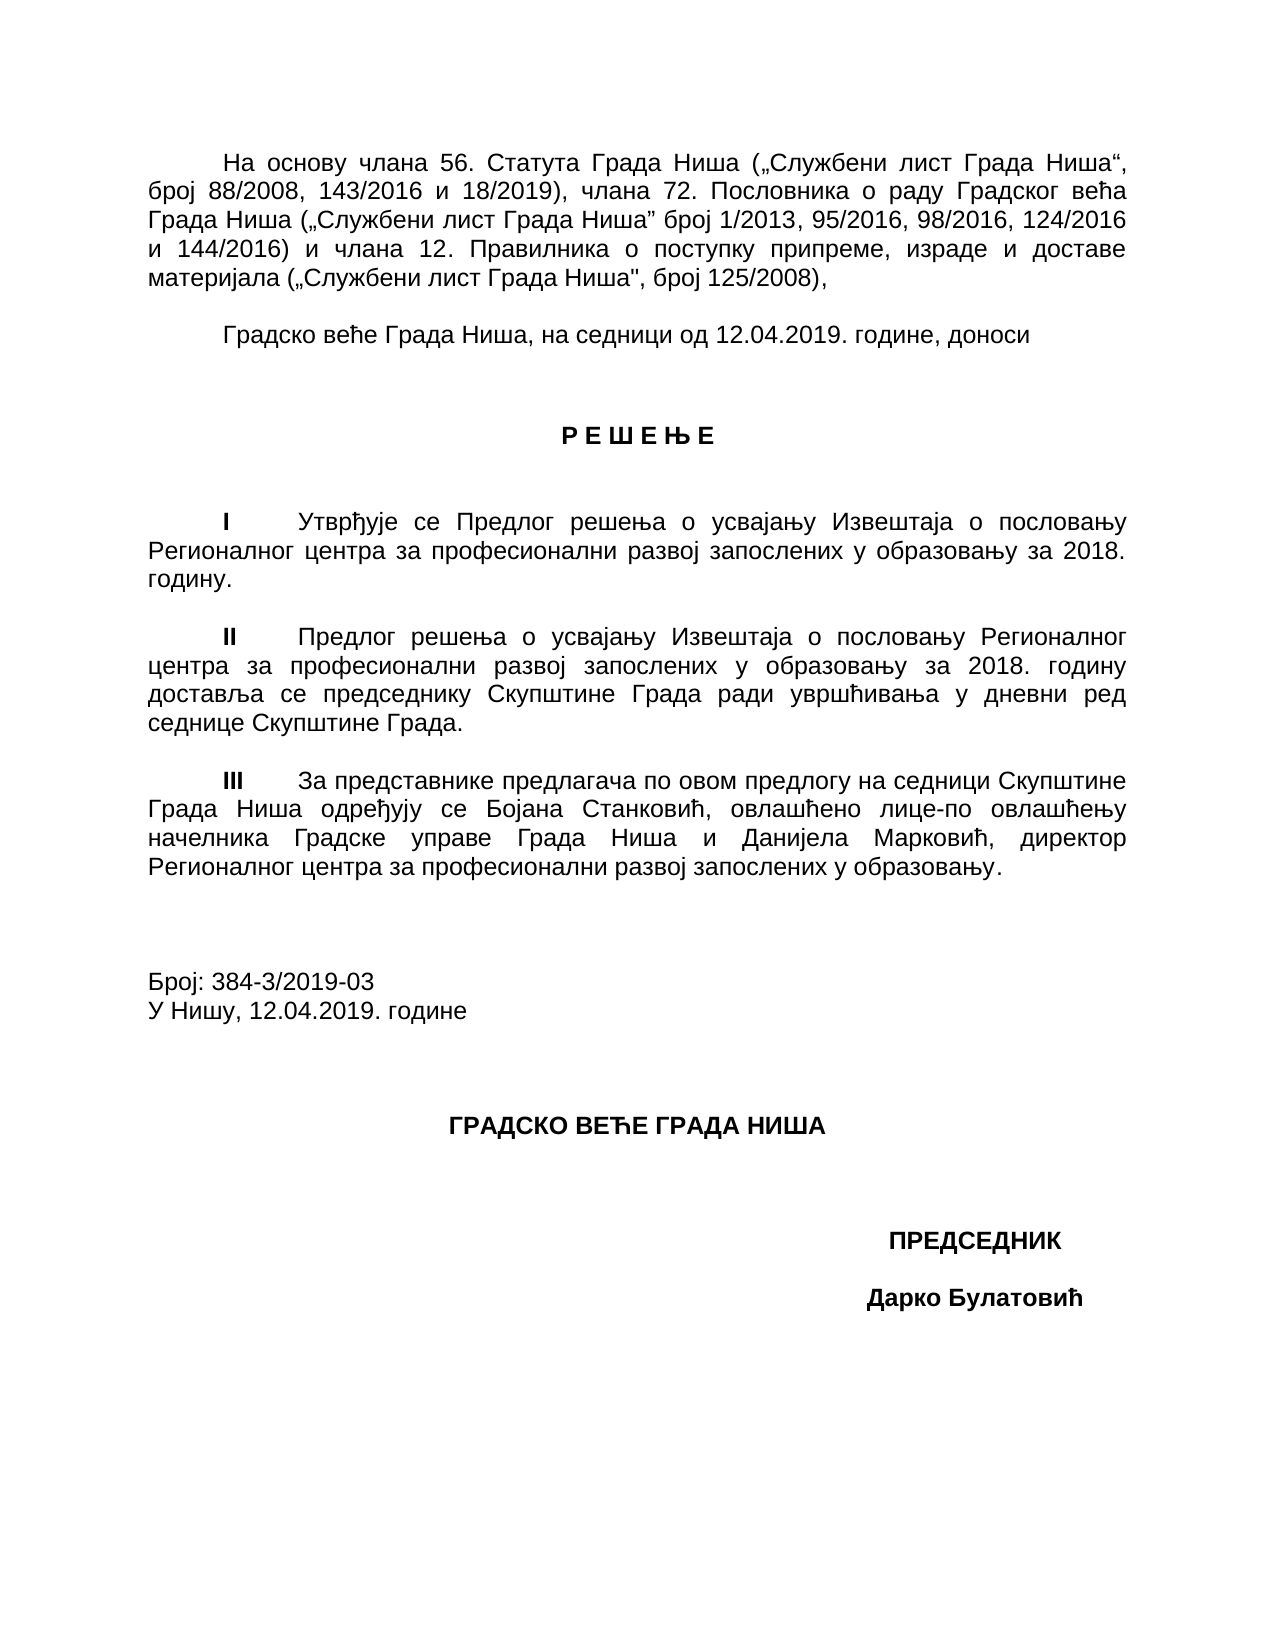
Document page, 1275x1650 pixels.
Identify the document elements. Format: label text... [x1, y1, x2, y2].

text Градско веће Града Ниша, на седници од 12.04.2019. године, доноси [148, 320, 1127, 349]
text Број: 384-3/2019-03 [148, 967, 1127, 996]
text ГРАДСКО ВЕЋЕ ГРАДА НИША [148, 1111, 1127, 1139]
text Дарко Булатовић [748, 1283, 1127, 1312]
text У Нишу, 12.04.2019. године [148, 996, 1127, 1024]
text III За представнике предлагача по овом предлогу на седници Скупштине Града Ниша одређују се Бојана Станковић, овлашћено лице-по овлашћењу начелника Градске управе Града Ниша и Данијела Марковић, директор Регионалног центра за професионални развој запослених у образовању. [148, 766, 1127, 881]
text ПРЕДСЕДНИК [748, 1226, 1127, 1254]
text На основу члана 56. Статута Града Ниша („Службени лист Града Ниша“, број 88/2008, 143/2016 и 18/2019), члана 72. Пословника о раду Градског већа Града Ниша („Службени лист Града Ниша” број 1/2013, 95/2016, 98/2016, 124/2016 и 144/2016) и члана 12. Правилника о поступку припреме, израде и доставе материјала („Службени лист Града Ниша", број 125/2008), [148, 148, 1127, 291]
text Р Е Ш Е Њ Е [148, 421, 1127, 449]
text I Утврђује се Предлог решења о усвајању Извештаја о пословању Регионалног центра за професионални развој запослених у образовању за 2018. годину. [148, 507, 1127, 593]
text II Предлог решења о усвајању Извештаја о пословању Регионалног центра за професионални развој запослених у образовању за 2018. годину доставља се председнику Скупштине Града ради увршћивања у дневни ред седнице Скупштине Града. [148, 622, 1127, 737]
